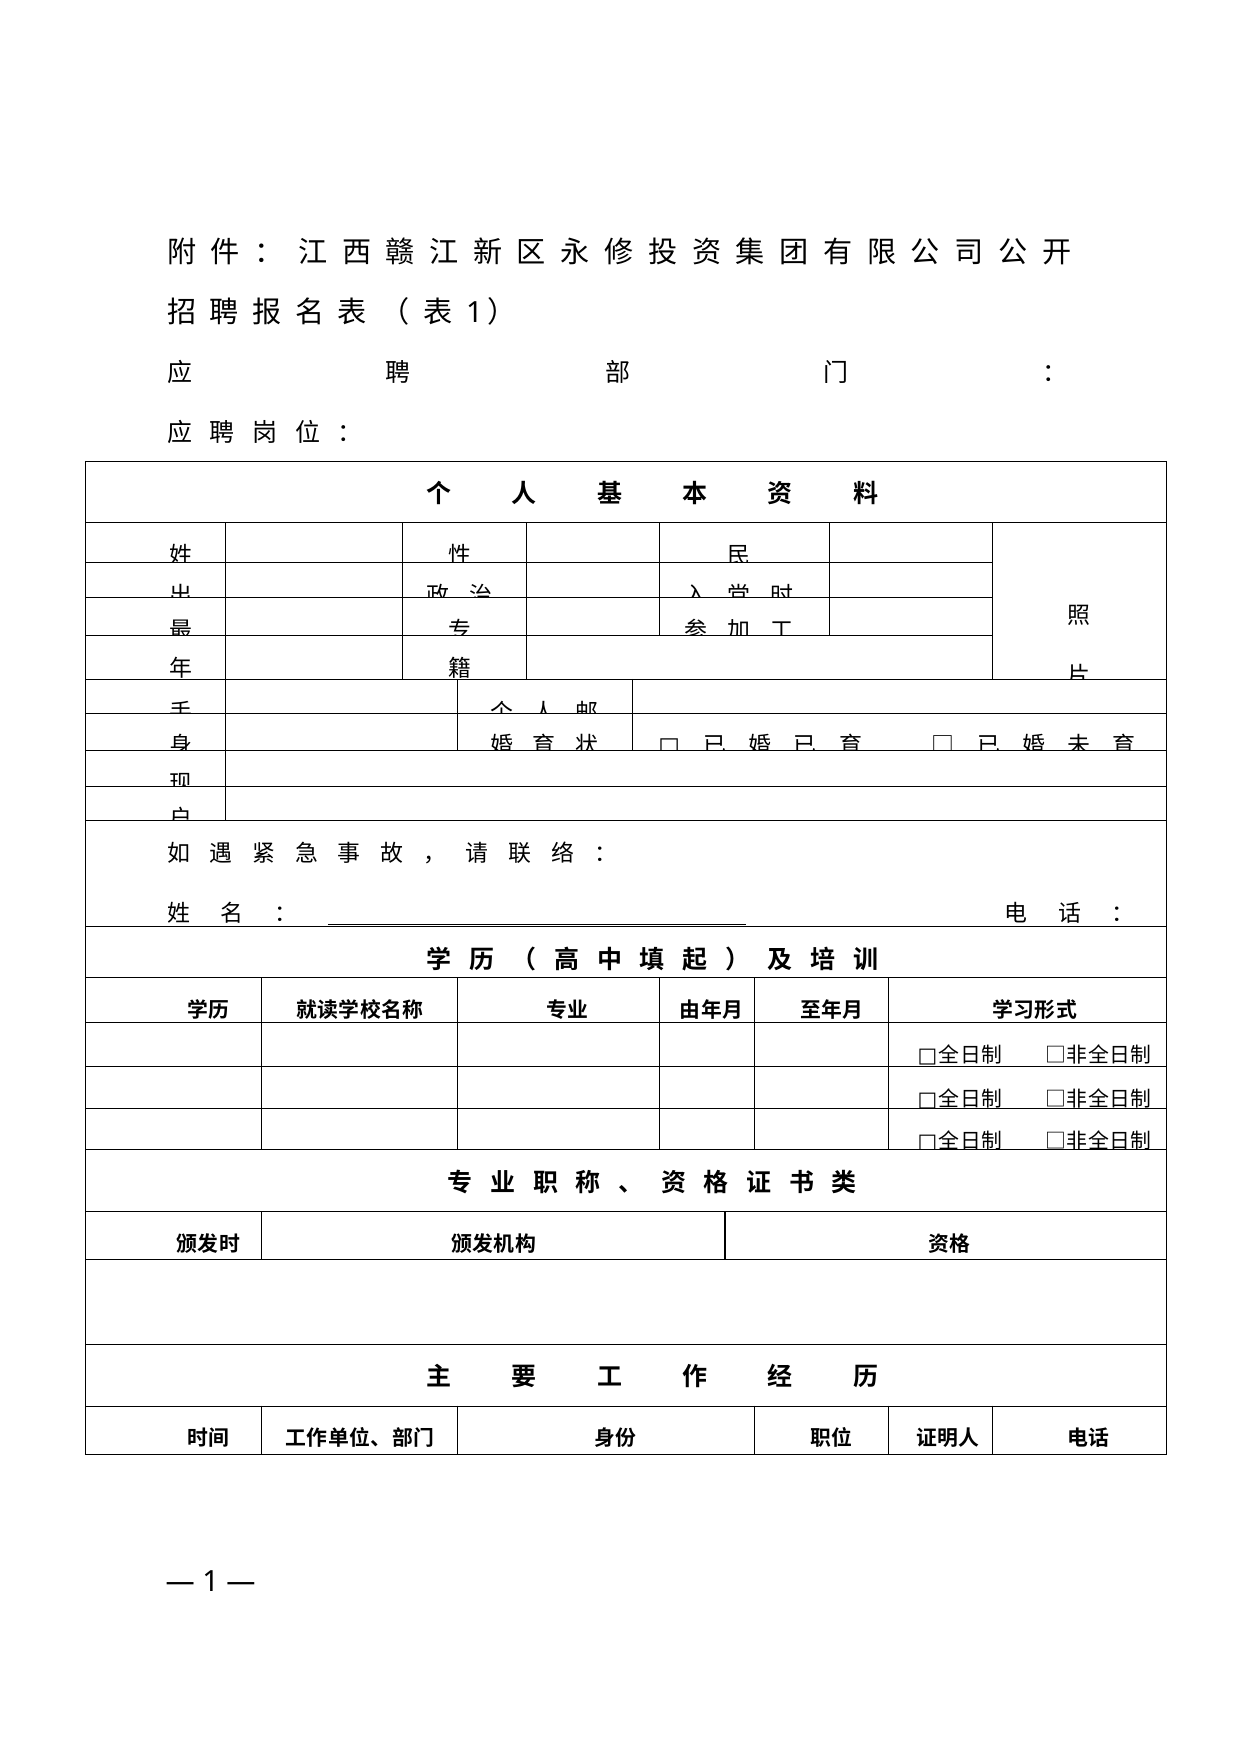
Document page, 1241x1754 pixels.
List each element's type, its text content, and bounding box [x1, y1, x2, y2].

table_cell [527, 636, 992, 679]
table_cell 至年月 [755, 978, 888, 1022]
table_cell [226, 563, 402, 597]
table_cell □全日制 □非全日制 [889, 1109, 1166, 1149]
table_cell [226, 787, 1166, 820]
table_cell [660, 1109, 754, 1149]
table_cell [458, 1023, 659, 1066]
table_cell 资格 [726, 1212, 1166, 1259]
table_cell 现居住地 [86, 751, 225, 786]
table_cell [86, 1023, 261, 1066]
table_cell [86, 1067, 261, 1108]
table_cell [458, 1067, 659, 1108]
table_cell □全日制 □非全日制 [889, 1067, 1166, 1108]
table_cell [830, 598, 992, 635]
table_cell 专 业 [403, 598, 526, 635]
table_cell 入党时间 [660, 563, 829, 597]
table_header 个 人 基 本 资 料 [86, 462, 1166, 522]
text 应聘部门： 应聘岗位： [167, 340, 1085, 461]
table_cell 民 族 [660, 523, 829, 562]
table_cell 颁发机构 [262, 1212, 724, 1259]
table_cell 专业 [458, 978, 659, 1022]
table_cell □已婚已育 □已婚未育 □未婚 □其他:离异 [633, 714, 1166, 750]
table_cell [262, 1067, 457, 1108]
table_cell [86, 1109, 261, 1149]
table_cell [755, 1067, 888, 1108]
table_cell [226, 636, 402, 679]
table_cell 个人邮箱 [458, 680, 632, 713]
table_cell 户籍地址 [86, 787, 225, 820]
table_cell 电话 [993, 1407, 1166, 1454]
table_cell 职位 [755, 1407, 888, 1454]
table_cell 主 要 工 作 经 历 [86, 1345, 1166, 1406]
table_cell 证明人 [889, 1407, 992, 1454]
table_cell [830, 523, 992, 562]
table_cell [830, 563, 992, 597]
table_cell 身份 [458, 1407, 754, 1454]
table_cell [527, 523, 659, 562]
table_cell 性 别 [403, 523, 526, 562]
table_cell [226, 523, 402, 562]
table_cell 学习形式 [889, 978, 1166, 1022]
table_cell [660, 1023, 754, 1066]
table_cell 如遇紧急事故，请联络： 姓名： 电话： 与联络人的关系： [86, 821, 1166, 926]
table_cell [527, 563, 659, 597]
table_cell [660, 1067, 754, 1108]
table_cell [226, 751, 1166, 786]
table_cell 政治面貌 [403, 563, 526, 597]
table_cell [262, 1023, 457, 1066]
table_cell 参加工作时间 [660, 598, 829, 635]
table_cell 由年月 [660, 978, 754, 1022]
table_cell 时间（填写到月） [86, 1407, 261, 1454]
table_cell 就读学校名称 [262, 978, 457, 1022]
table_cell [86, 1260, 1166, 1344]
table_cell 最高学历 [86, 598, 225, 635]
table_cell 身份证号 [86, 714, 225, 750]
table_cell 婚育状况 [458, 714, 632, 750]
table_cell [226, 680, 457, 713]
table_cell [226, 714, 457, 750]
table_cell 出生日期 [86, 563, 225, 597]
table_cell [755, 1109, 888, 1149]
table_cell [226, 598, 402, 635]
table_cell 颁发时间 [86, 1212, 261, 1259]
table_cell 学历（高中填起）及培训 [86, 927, 1166, 977]
table_cell 手机号码 [86, 680, 225, 713]
table_cell [527, 598, 659, 635]
table_cell 学历 [86, 978, 261, 1022]
table_cell [755, 1023, 888, 1066]
table_cell [458, 1109, 659, 1149]
table_cell 姓 名 (证件姓名) [86, 523, 225, 562]
table_cell □全日制 □非全日制 [889, 1023, 1166, 1066]
table_cell 照 片 [993, 523, 1166, 679]
text 附件：江西赣江新区永修投资集团有限公司公开招聘报名表（表1） [167, 219, 1085, 340]
table_cell [633, 680, 1166, 713]
table_cell 专业职称、资格证书类 [86, 1150, 1166, 1211]
table_cell 工作单位、部门 [262, 1407, 457, 1454]
table_cell 籍 贯 [403, 636, 526, 679]
table_cell 年 龄 [86, 636, 225, 679]
table_cell [262, 1109, 457, 1149]
